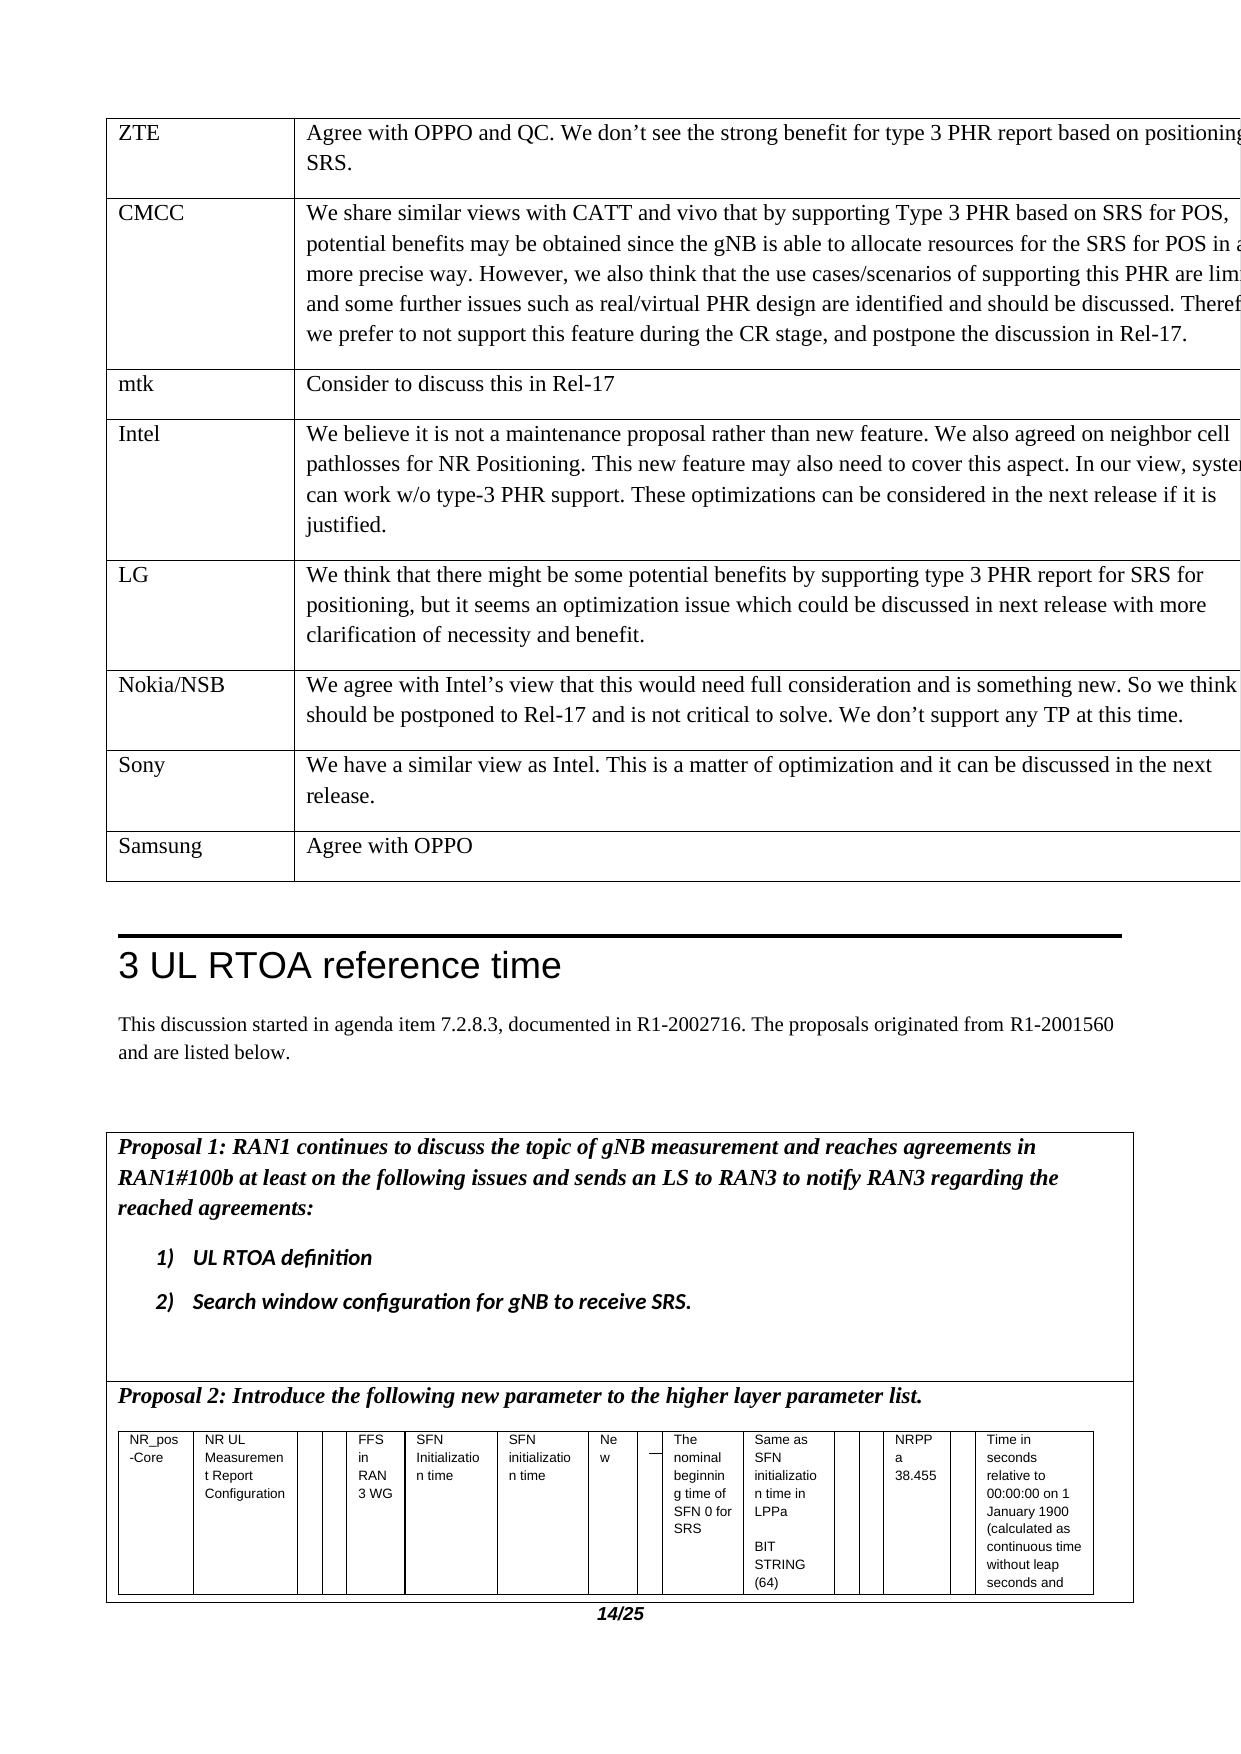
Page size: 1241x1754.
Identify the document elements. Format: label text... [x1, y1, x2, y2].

table_cell We believe it is not a maintenance proposal rather than new feature. We also agreed on neighbor cell pathlosses for NR Positioning. This new feature may also need to cover this aspect. In our view, system can work w/o type-3 PHR support. These optimizations can be considered in the next release if it is justified. [295, 420, 1240, 560]
table_cell ZTE [107, 119, 294, 198]
table_cell Agree with OPPO [295, 832, 1240, 881]
table_cell mtk [107, 370, 294, 419]
table_cell We share similar views with CATT and vivo that by supporting Type 3 PHR based on SRS for POS, potential benefits may be obtained since the gNB is able to allocate resources for the SRS for POS in a more precise way. However, we also think that the use cases/scenarios of supporting this PHR are limited, and some further issues such as real/virtual PHR design are identified and should be discussed. Therefore, we prefer to not support this feature during the CR stage, and postpone the discussion in Rel-17. [295, 199, 1240, 369]
text This discussion started in agenda item 7.2.8.3, documented in R1-2002716. The proposals originated from R1-2001560 and are listed below. [118, 1012, 1122, 1064]
table_cell We think that there might be some potential benefits by supporting type 3 PHR report for SRS for positioning, but it seems an optimization issue which could be discussed in next release with more clarification of necessity and benefit. [295, 561, 1240, 670]
table_cell We have a similar view as Intel. This is a matter of optimization and it can be discussed in the next release. [295, 751, 1240, 831]
table_cell Consider to discuss this in Rel-17 [295, 370, 1240, 419]
table_cell We agree with Intel’s view that this would need full consideration and is something new. So we think this should be postponed to Rel-17 and is not critical to solve. We don’t support any TP at this time. [295, 671, 1240, 750]
table_cell Sony [107, 751, 294, 831]
table_cell Proposal 2: Introduce the following new parameter to the higher layer parameter list. [107, 1382, 1133, 1602]
table_cell Intel [107, 420, 294, 560]
subtitle 3 UL RTOA reference time [118, 938, 1122, 987]
table_cell LG [107, 561, 294, 670]
table_cell Samsung [107, 832, 294, 881]
table_cell Agree with OPPO and QC. We don’t see the strong benefit for type 3 PHR report based on positioning SRS. [295, 119, 1240, 198]
table_header Proposal 1: RAN1 continues to discuss the topic of gNB measurement and reaches agreements in RAN1#100b at least on the following issues and sends an LS to RAN3 to notify RAN3 regarding the reached agreements: UL RTOA definition Search window configuration for gNB to receive SRS. [107, 1133, 1133, 1381]
table_cell Nokia/NSB [107, 671, 294, 750]
table_cell CMCC [107, 199, 294, 369]
